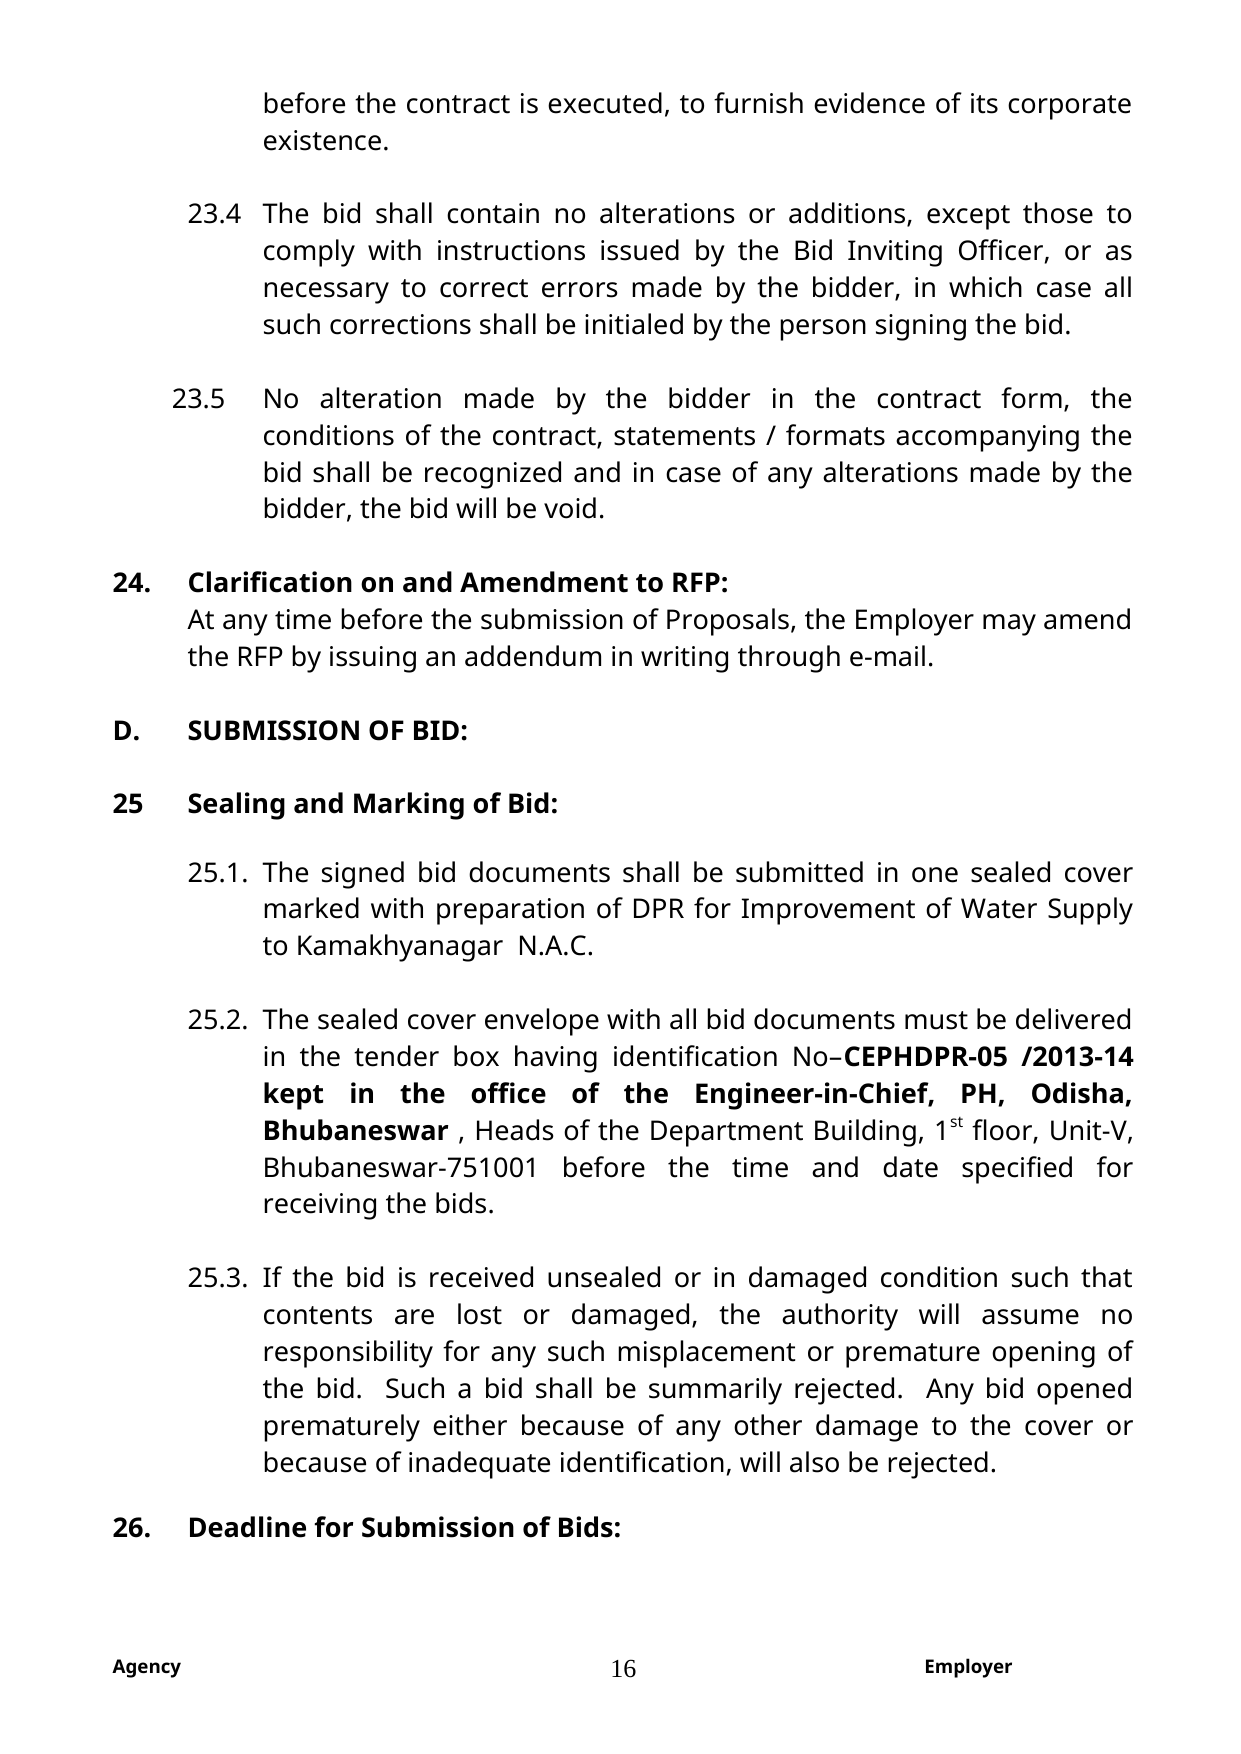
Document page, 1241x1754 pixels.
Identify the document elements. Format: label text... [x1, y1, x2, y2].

text 23.4 The bid shall contain no alterations or additions, except those to comply with instructions issued by the Bid Inviting Officer, or as necessary to correct errors made by the bidder, in which case all such corrections shall be initialed by the person signing the bid. [187, 195, 1134, 342]
text 23.5 No alteration made by the bidder in the contract form, the conditions of the contract, statements / formats accompanying the bid shall be recognized and in case of any alterations made by the bidder, the bid will be void. [172, 379, 1134, 527]
text 26. Deadline for Submission of Bids: [112, 1509, 1134, 1546]
text 25.3. If the bid is received unsealed or in damaged condition such that contents are lost or damaged, the authority will assume no responsibility for any such misplacement or premature opening of the bid. Such a bid shall be summarily rejected. Any bid opened prematurely either because of any other damage to the cover or because of inadequate identification, will also be rejected. [112, 1259, 1134, 1480]
subtitle D. SUBMISSION OF BID: [112, 711, 1134, 748]
subtitle 25 Sealing and Marking of Bid: [112, 785, 1134, 822]
text 25.2. The sealed cover envelope with all bid documents must be delivered in the tender box having identification No–CEPHDPR-05 /2013-14 kept in the office of the Engineer-in-Chief, PH, Odisha, Bhubaneswar , Heads of the Department Building, 1st floor, Unit-V, Bhubaneswar-751001 before the time and date specified for receiving the bids. [187, 1001, 1134, 1222]
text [187, 84, 1134, 158]
text At any time before the submission of Proposals, the Employer may amend the RFP by issuing an addendum in writing through e-mail. [112, 601, 1134, 674]
text 24. Clarification on and Amendment to RFP: [112, 564, 1134, 601]
text 25.1. The signed bid documents shall be submitted in one sealed cover marked with preparation of DPR for Improvement of Water Supply to Kamakhyanagar N.A.C. [187, 853, 1134, 964]
